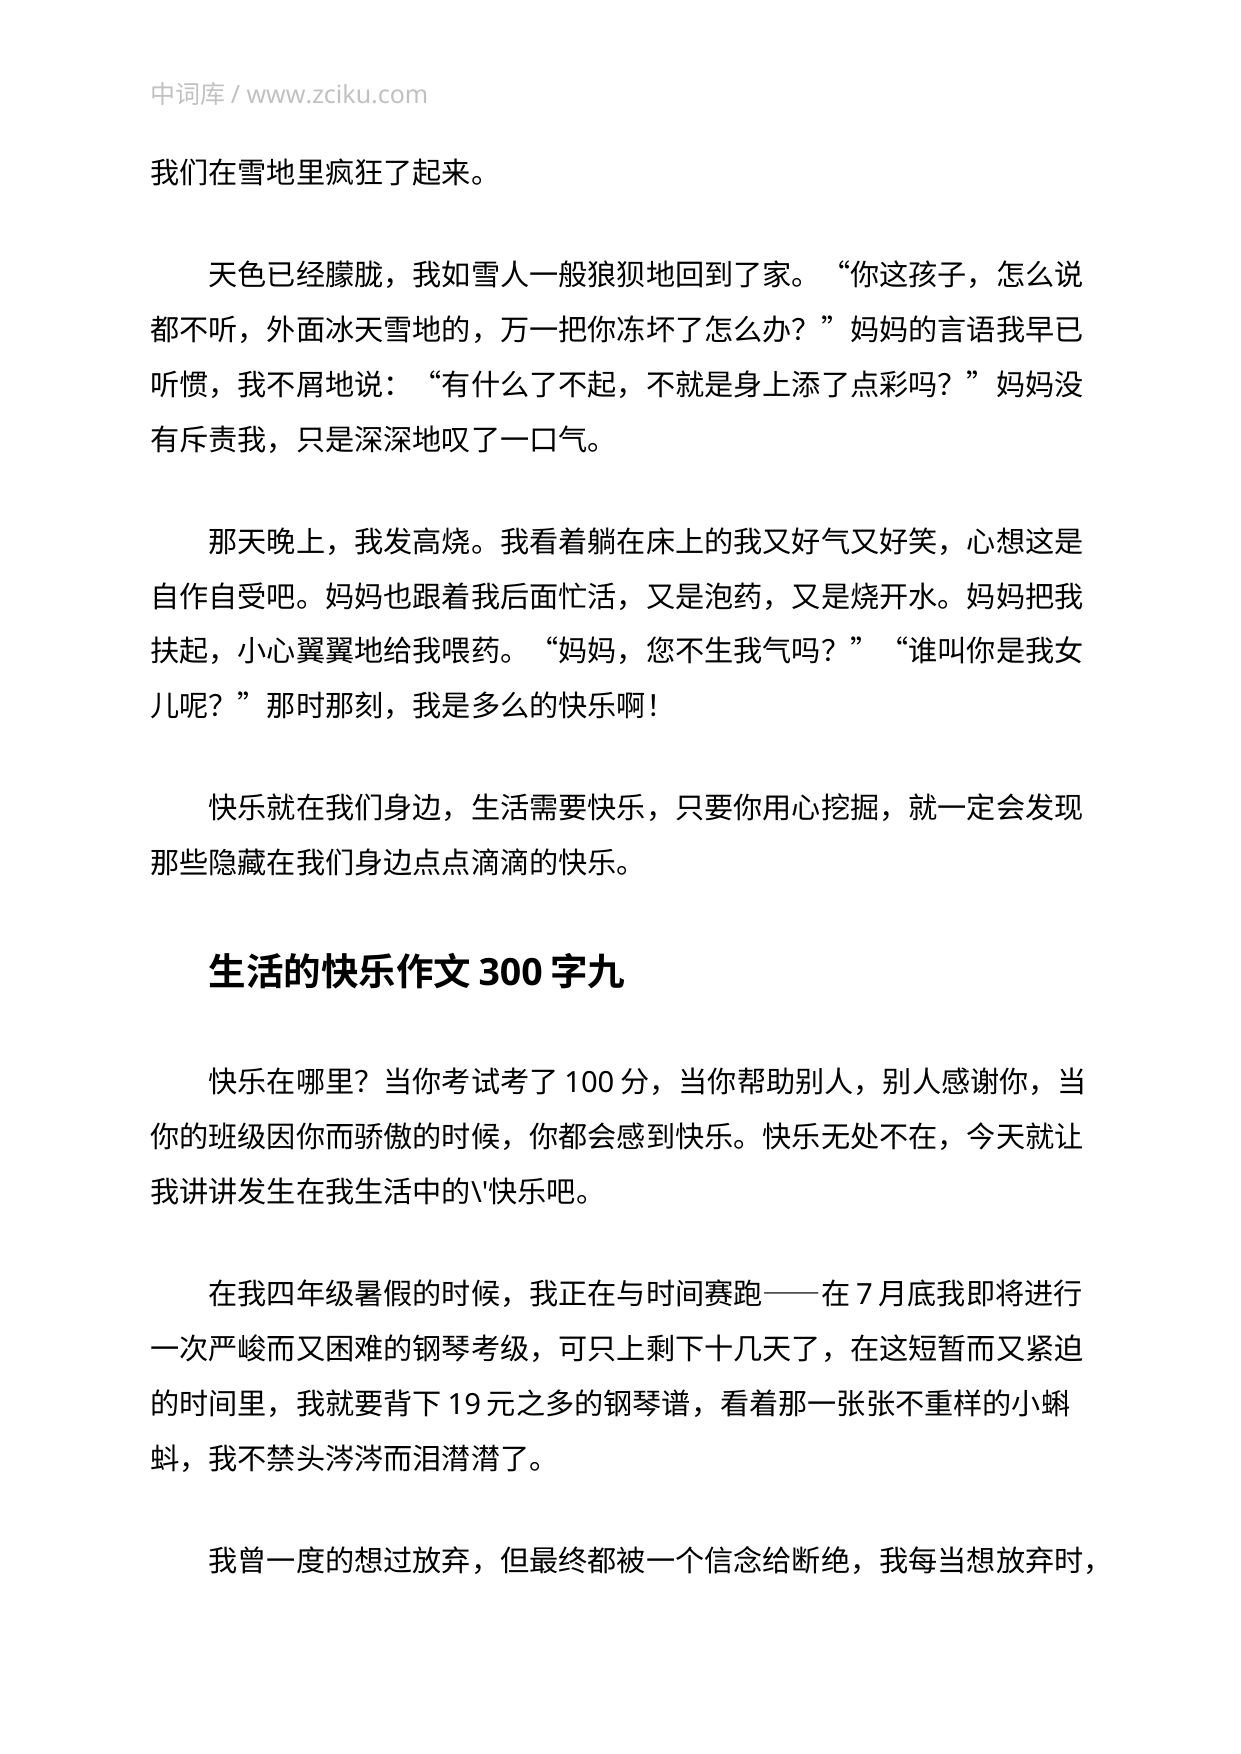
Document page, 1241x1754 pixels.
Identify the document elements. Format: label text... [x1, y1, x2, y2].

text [150, 1537, 1090, 1580]
text 快乐就在我们身边，生活需要快乐，只要你用心挖掘，就一定会发现那些隐藏在我们身边点点滴滴的快乐。 [150, 785, 1090, 882]
text 天色已经朦胧，我如雪人一般狼狈地回到了家。“你这孩子，怎么说都不听，外面冰天雪地的，万一把你冻坏了怎么办？”妈妈的言语我早已听惯，我不屑地说：“有什么了不起，不就是身上添了点彩吗？”妈妈没有斥责我，只是深深地叹了一口气。 [150, 252, 1090, 459]
text 生活的快乐作文300字九 [150, 941, 1090, 996]
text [150, 150, 1090, 192]
text 在我四年级暑假的时候，我正在与时间赛跑――在7月底我即将进行一次严峻而又困难的钢琴考级，可只上剩下十几天了，在这短暂而又紧迫的时间里，我就要背下19元之多的钢琴谱，看着那一张张不重样的小蝌蚪，我不禁头涔涔而泪潸潸了。 [150, 1271, 1090, 1478]
text 快乐在哪里？当你考试考了100分，当你帮助别人，别人感谢你，当你的班级因你而骄傲的时候，你都会感到快乐。快乐无处不在，今天就让我讲讲发生在我生活中的\'快乐吧。 [150, 1059, 1090, 1211]
text 那天晚上，我发高烧。我看着躺在床上的我又好气又好笑，心想这是自作自受吧。妈妈也跟着我后面忙活，又是泡药，又是烧开水。妈妈把我扶起，小心翼翼地给我喂药。“妈妈，您不生我气吗？”“谁叫你是我女儿呢？”那时那刻，我是多么的快乐啊！ [150, 518, 1090, 725]
